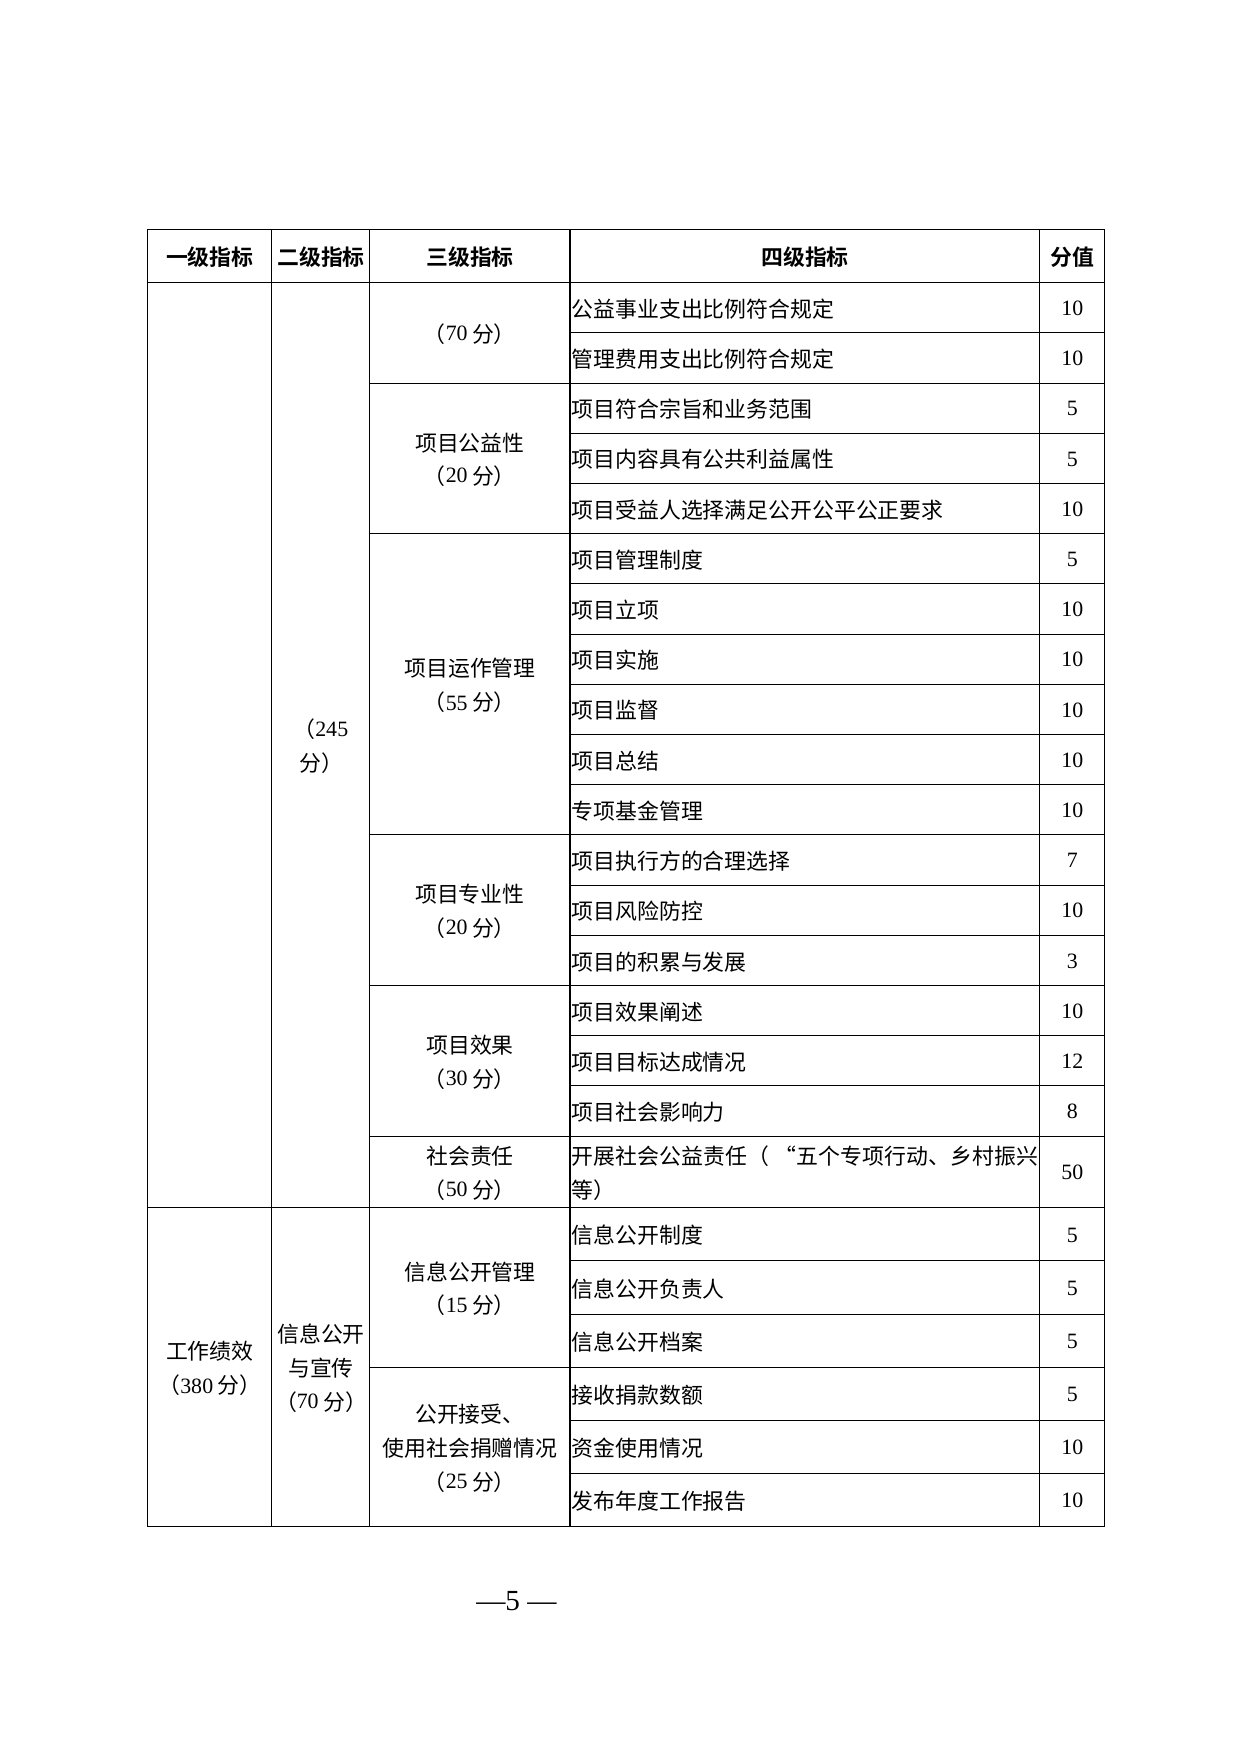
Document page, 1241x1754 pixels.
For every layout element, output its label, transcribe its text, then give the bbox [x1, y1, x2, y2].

table_cell 项目管理制度 [571, 534, 1039, 583]
table_cell 12 [1040, 1036, 1104, 1085]
table_cell 5 [1040, 1261, 1104, 1313]
table_cell 10 [1040, 785, 1104, 834]
table_cell 10 [1040, 886, 1104, 935]
table_cell 项目风险防控 [571, 886, 1039, 935]
table_cell 项目专业性 （20分） [370, 835, 569, 985]
table_cell 50 [1040, 1137, 1104, 1207]
table_cell 管理费用支出比例符合规定 [571, 333, 1039, 382]
table_header 三级指标 [370, 230, 569, 282]
table_cell 10 [1040, 1474, 1104, 1526]
table_cell 5 [1040, 434, 1104, 483]
table_header 一级指标 [148, 230, 271, 282]
table_cell 7 [1040, 835, 1104, 884]
table_cell 项目内容具有公共利益属性 [571, 434, 1039, 483]
table_cell 10 [1040, 584, 1104, 633]
table_cell 专项基金管理 [571, 785, 1039, 834]
table_cell 项目效果阐述 [571, 986, 1039, 1035]
table_cell 公益项目 （245分） [272, 283, 369, 1207]
table_cell 发布年度工作报告 [571, 1474, 1039, 1526]
table_cell 资金使用情况 [571, 1421, 1039, 1473]
table_cell 开展社会公益责任（ “五个专项行动、乡村振兴等） [571, 1137, 1039, 1207]
table_cell 项目效果 （30分） [370, 986, 569, 1136]
table_cell 10 [1040, 685, 1104, 734]
table_cell 项目实施 [571, 635, 1039, 684]
table_cell 8 [1040, 1086, 1104, 1136]
table_cell 项目运作管理 （55分） [370, 534, 569, 834]
table_cell 项目公益性 （20分） [370, 384, 569, 533]
table_cell 项目符合宗旨和业务范围 [571, 384, 1039, 433]
table_cell 信息公开档案 [571, 1315, 1039, 1367]
table_cell 5 [1040, 1208, 1104, 1260]
table_header 四级指标 [571, 230, 1039, 282]
table_cell 5 [1040, 534, 1104, 583]
table_cell 10 [1040, 986, 1104, 1035]
table_cell 信息公开制度 [571, 1208, 1039, 1260]
table_cell 公益事业支出比例符合规定 [571, 283, 1039, 332]
table_header 二级指标 [272, 230, 369, 282]
table_cell 项目目标达成情况 [571, 1036, 1039, 1085]
table_cell 信息公开与宣传 （70分） [272, 1208, 369, 1526]
table_cell 接收捐款数额 [571, 1368, 1039, 1420]
table_header 分值 [1040, 230, 1104, 282]
table_cell 5 [1040, 1368, 1104, 1420]
table_cell 项目执行方的合理选择 [571, 835, 1039, 884]
table_cell 3 [1040, 936, 1104, 985]
table_cell 5 [1040, 1315, 1104, 1367]
table_cell 10 [1040, 1421, 1104, 1473]
table_cell 10 [1040, 484, 1104, 533]
table_cell 信息公开管理 （15分） [370, 1208, 569, 1367]
table_cell 社会责任 （50分） [370, 1137, 569, 1207]
table_cell 10 [1040, 333, 1104, 382]
table_cell 项目立项 [571, 584, 1039, 633]
table_cell 公开接受、 使用社会捐赠情况（25分） [370, 1368, 569, 1526]
table_cell 10 [1040, 635, 1104, 684]
table_cell 项目的积累与发展 [571, 936, 1039, 985]
table_cell 10 [1040, 735, 1104, 784]
table_cell 项目社会影响力 [571, 1086, 1039, 1136]
table_cell 10 [1040, 283, 1104, 332]
table_cell 5 [1040, 384, 1104, 433]
table_cell 公益项目规模 （70分） [370, 283, 569, 382]
table_cell 项目监督 [571, 685, 1039, 734]
table_cell 项目受益人选择满足公开公平公正要求 [571, 484, 1039, 533]
table_cell 工作绩效 （380分） [148, 1208, 271, 1526]
table_cell 信息公开负责人 [571, 1261, 1039, 1313]
table_cell 项目总结 [571, 735, 1039, 784]
